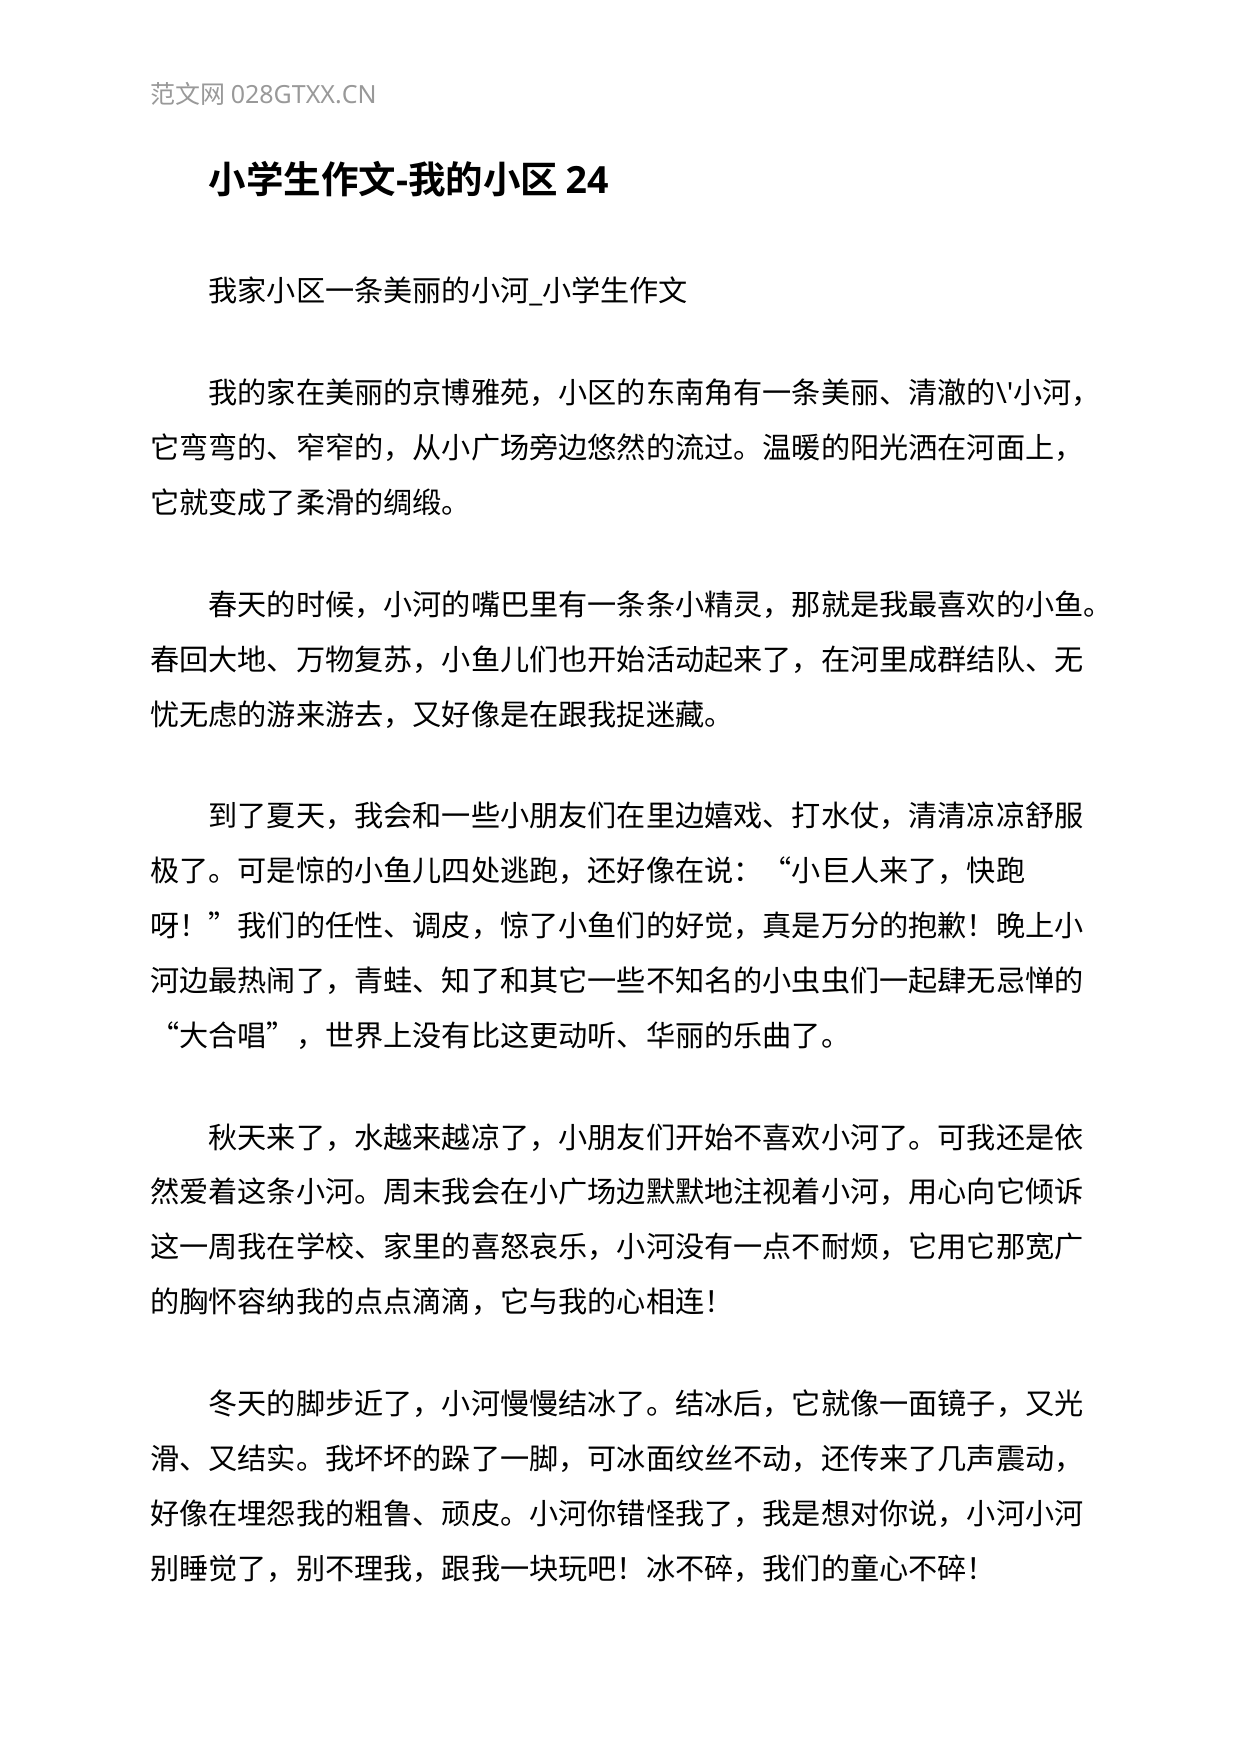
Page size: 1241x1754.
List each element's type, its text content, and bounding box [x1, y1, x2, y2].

text 冬天的脚步近了，小河慢慢结冰了。结冰后，它就像一面镜子，又光滑、又结实。我坏坏的跺了一脚，可冰面纹丝不动，还传来了几声震动，好像在埋怨我的粗鲁、顽皮。小河你错怪我了，我是想对你说，小河小河别睡觉了，别不理我，跟我一块玩吧！冰不碎，我们的童心不碎！ [150, 1381, 1090, 1588]
text 小学生作文-我的小区24 [150, 150, 1090, 204]
text 我的家在美丽的京博雅苑，小区的东南角有一条美丽、清澈的\'小河，它弯弯的、窄窄的，从小广场旁边悠然的流过。温暖的阳光洒在河面上，它就变成了柔滑的绸缎。 [150, 369, 1090, 522]
text 春天的时候，小河的嘴巴里有一条条小精灵，那就是我最喜欢的小鱼。春回大地、万物复苏，小鱼儿们也开始活动起来了，在河里成群结队、无忧无虑的游来游去，又好像是在跟我捉迷藏。 [150, 581, 1090, 733]
text 到了夏天，我会和一些小朋友们在里边嬉戏、打水仗，清清凉凉舒服极了。可是惊的小鱼儿四处逃跑，还好像在说：“小巨人来了，快跑呀！”我们的任性、调皮，惊了小鱼们的好觉，真是万分的抱歉！晚上小河边最热闹了，青蛙、知了和其它一些不知名的小虫虫们一起肆无忌惮的“大合唱”，世界上没有比这更动听、华丽的乐曲了。 [150, 793, 1090, 1055]
text 我家小区一条美丽的小河_小学生作文 [150, 268, 1090, 310]
text 秋天来了，水越来越凉了，小朋友们开始不喜欢小河了。可我还是依然爱着这条小河。周末我会在小广场边默默地注视着小河，用心向它倾诉这一周我在学校、家里的喜怒哀乐，小河没有一点不耐烦，它用它那宽广的胸怀容纳我的点点滴滴，它与我的心相连！ [150, 1114, 1090, 1321]
